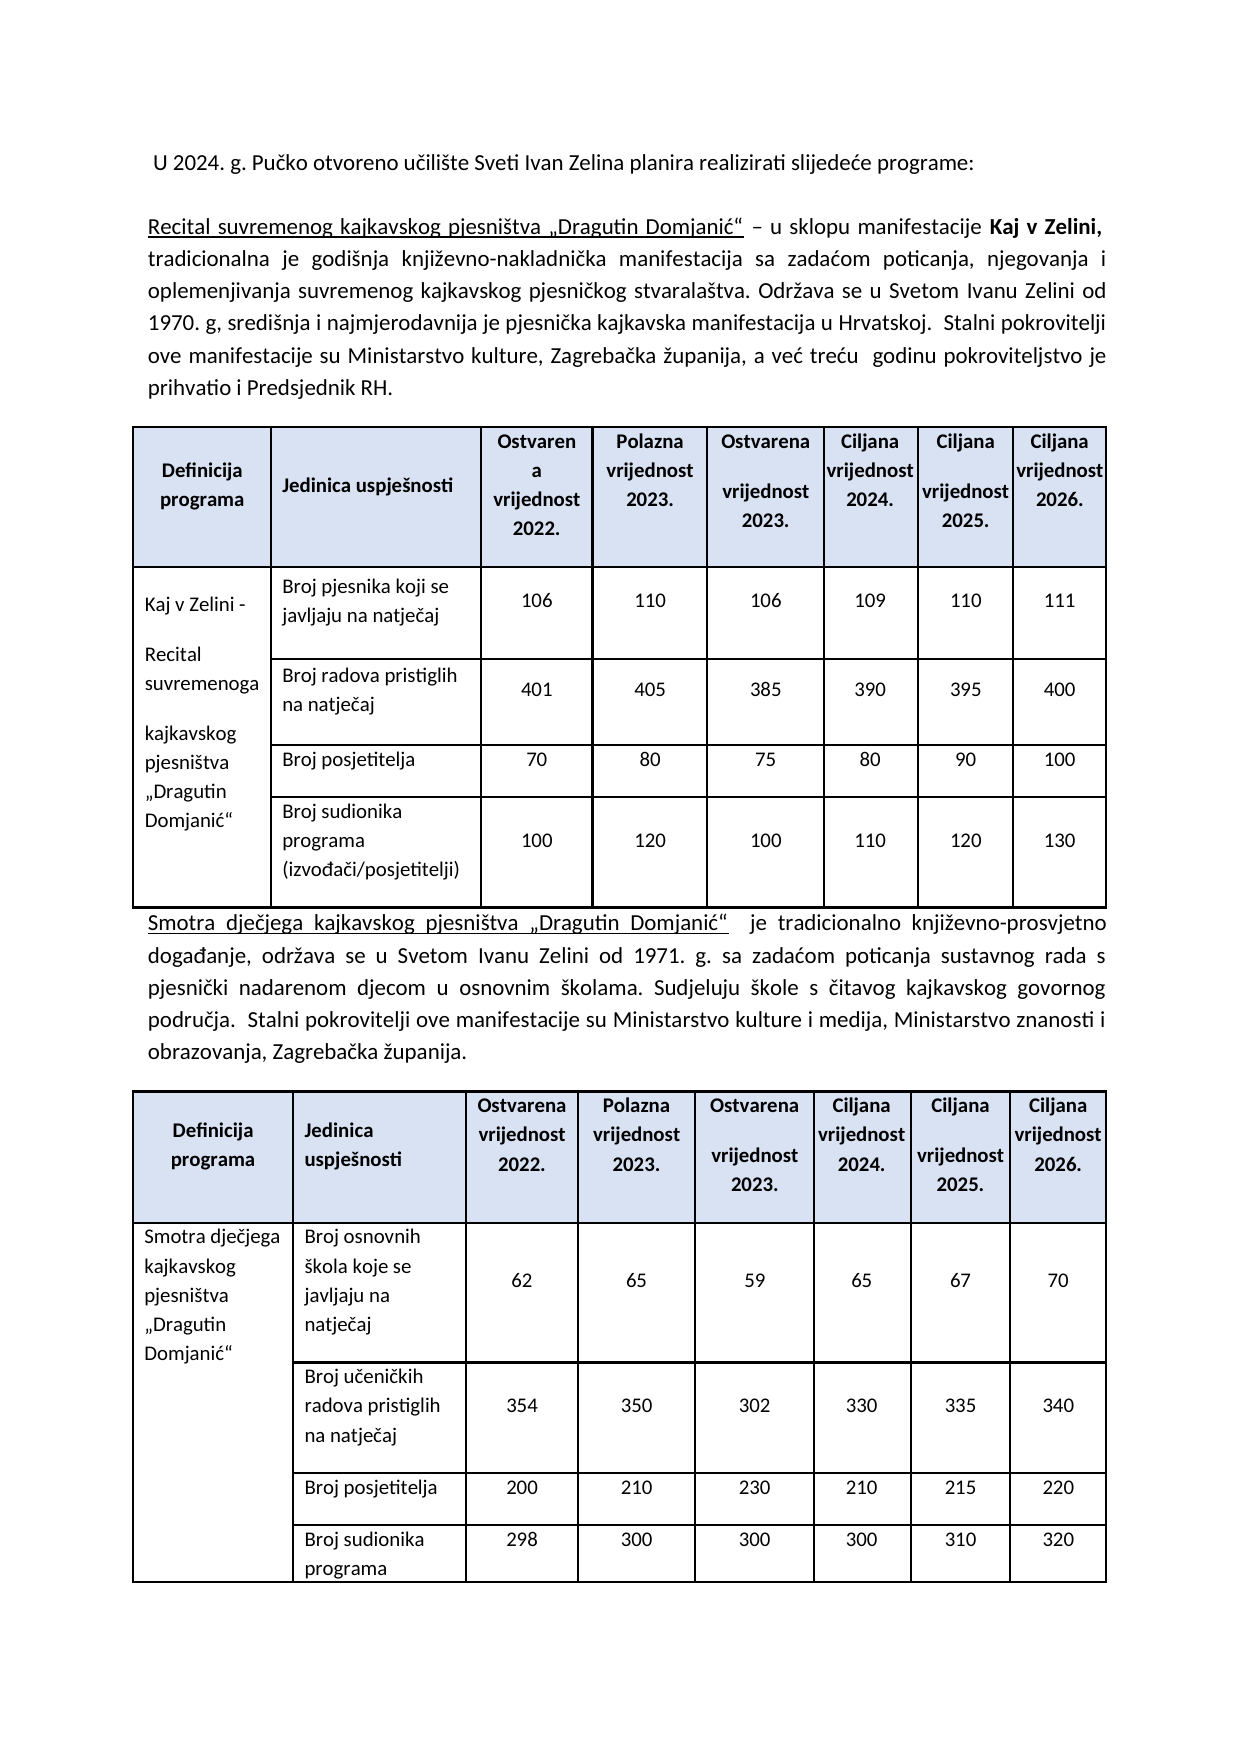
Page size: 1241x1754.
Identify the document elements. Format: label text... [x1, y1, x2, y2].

table_cell 200 [467, 1474, 577, 1524]
table_header Definicija programa [134, 428, 270, 566]
table_cell 110 [825, 798, 916, 906]
table_cell 62 [467, 1224, 577, 1361]
table_header Ostvarena vrijednost 2022. [467, 1093, 577, 1222]
table_cell 400 [1014, 660, 1105, 744]
table_cell 59 [696, 1224, 813, 1361]
table_cell 110 [594, 568, 706, 658]
table_cell 100 [708, 798, 823, 906]
table_cell 401 [482, 660, 591, 744]
table_cell 230 [696, 1474, 813, 1524]
table_cell Broj posjetitelja [294, 1474, 465, 1524]
table_header Ciljana vrijednost 2025. [912, 1093, 1009, 1222]
table_cell 390 [825, 660, 916, 744]
table_cell 120 [594, 798, 706, 906]
table_header Definicija programa [134, 1093, 292, 1222]
table_header Ciljana vrijednost 2026. [1011, 1093, 1105, 1222]
table_cell 210 [815, 1474, 909, 1524]
table_cell 111 [1014, 568, 1105, 658]
table_cell 67 [912, 1224, 1009, 1361]
table_cell 335 [912, 1364, 1009, 1472]
table_cell Broj pjesnika koji se javljaju na natječaj [272, 568, 480, 658]
table_cell 130 [1014, 798, 1105, 906]
table_header Ostvarena vrijednost 2022. [482, 428, 591, 566]
table_header Jedinica uspješnosti [272, 428, 480, 566]
table_header Ciljana vrijednost 2024. [825, 428, 916, 566]
table_header Ostvarena vrijednost 2023. [708, 428, 823, 566]
table_header Jedinica uspješnosti [294, 1093, 465, 1222]
table_header Ostvarena vrijednost 2023. [696, 1093, 813, 1222]
table_cell 80 [825, 746, 916, 796]
table_cell 405 [594, 660, 706, 744]
table_cell 65 [579, 1224, 694, 1361]
table_header Ciljana vrijednost 2026. [1014, 428, 1105, 566]
table_cell Broj učeničkih radova pristiglih na natječaj [294, 1364, 465, 1472]
table_header Polazna vrijednost 2023. [579, 1093, 694, 1222]
table_cell 215 [912, 1474, 1009, 1524]
table_cell 320 [1011, 1526, 1105, 1581]
table_cell 120 [919, 798, 1012, 906]
table_cell 80 [594, 746, 706, 796]
table_cell Broj osnovnih škola koje se javljaju na natječaj [294, 1224, 465, 1361]
table_header Ciljana vrijednost 2024. [815, 1093, 909, 1222]
table_cell 106 [708, 568, 823, 658]
table_header Ciljana vrijednost 2025. [919, 428, 1012, 566]
table_cell 100 [482, 798, 591, 906]
table_cell Kaj v Zelini - Recital suvremenoga kajkavskog pjesništva „Dragutin Domjanić“ [134, 568, 270, 906]
table_cell 330 [815, 1364, 909, 1472]
table_cell 100 [1014, 746, 1105, 796]
table_cell 220 [1011, 1474, 1105, 1524]
text Smotra dječjega kajkavskog pjesništva „Dragutin Domjanić“ je tradicionalno književno-prosvjetno događanje, održava se u Svetom Ivanu Zelini od 1971. g. sa zadaćom poticanja sustavnog rada s pjesnički nadarenom djecom u osnovnim školama. Sudjeluju škole s čitavog kajkavskog govornog područja. Stalni pokrovitelji ove manifestacije su Ministarstvo kulture i medija, Ministarstvo znanosti i obrazovanja, Zagrebačka županija. [148, 909, 1107, 1065]
table_cell 340 [1011, 1364, 1105, 1472]
table_cell 65 [815, 1224, 909, 1361]
text Recital suvremenog kajkavskog pjesništva „Dragutin Domjanić“ – u sklopu manifestacije Kaj v Zelini, tradicionalna je godišnja književno-nakladnička manifestacija sa zadaćom poticanja, njegovanja i oplemenjivanja suvremenog kajkavskog pjesničkog stvaralaštva. Održava se u Svetom Ivanu Zelini od 1970. g, središnja i najmjerodavnija je pjesnička kajkavska manifestacija u Hrvatskoj. Stalni pokrovitelji ove manifestacije su Ministarstvo kulture, Zagrebačka županija, a već treću godinu pokroviteljstvo je prihvatio i Predsjednik RH. [148, 212, 1107, 401]
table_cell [294, 1526, 465, 1581]
table_cell 300 [696, 1526, 813, 1581]
table_cell 70 [1011, 1224, 1105, 1361]
table_cell 395 [919, 660, 1012, 744]
table_cell Broj radova pristiglih na natječaj [272, 660, 480, 744]
table_cell 210 [579, 1474, 694, 1524]
table_cell Smotra dječjega kajkavskog pjesništva „Dragutin Domjanić“ [134, 1224, 292, 1581]
table_cell 75 [708, 746, 823, 796]
table_header Polazna vrijednost 2023. [594, 428, 706, 566]
table_cell 110 [919, 568, 1012, 658]
table_cell 106 [482, 568, 591, 658]
table_cell Broj sudionika programa (izvođači/posjetitelji) [272, 798, 480, 906]
table_cell 298 [467, 1526, 577, 1581]
text U 2024. g. Pučko otvoreno učilište Sveti Ivan Zelina planira realizirati slijedeće programe: [148, 148, 1107, 176]
table_cell 302 [696, 1364, 813, 1472]
table_cell 385 [708, 660, 823, 744]
table_cell 109 [825, 568, 916, 658]
table_cell 300 [579, 1526, 694, 1581]
table_cell Broj posjetitelja [272, 746, 480, 796]
table_cell 354 [467, 1364, 577, 1472]
table_cell 310 [912, 1526, 1009, 1581]
table_cell 350 [579, 1364, 694, 1472]
table_cell 70 [482, 746, 591, 796]
table_cell 300 [815, 1526, 909, 1581]
table_cell 90 [919, 746, 1012, 796]
